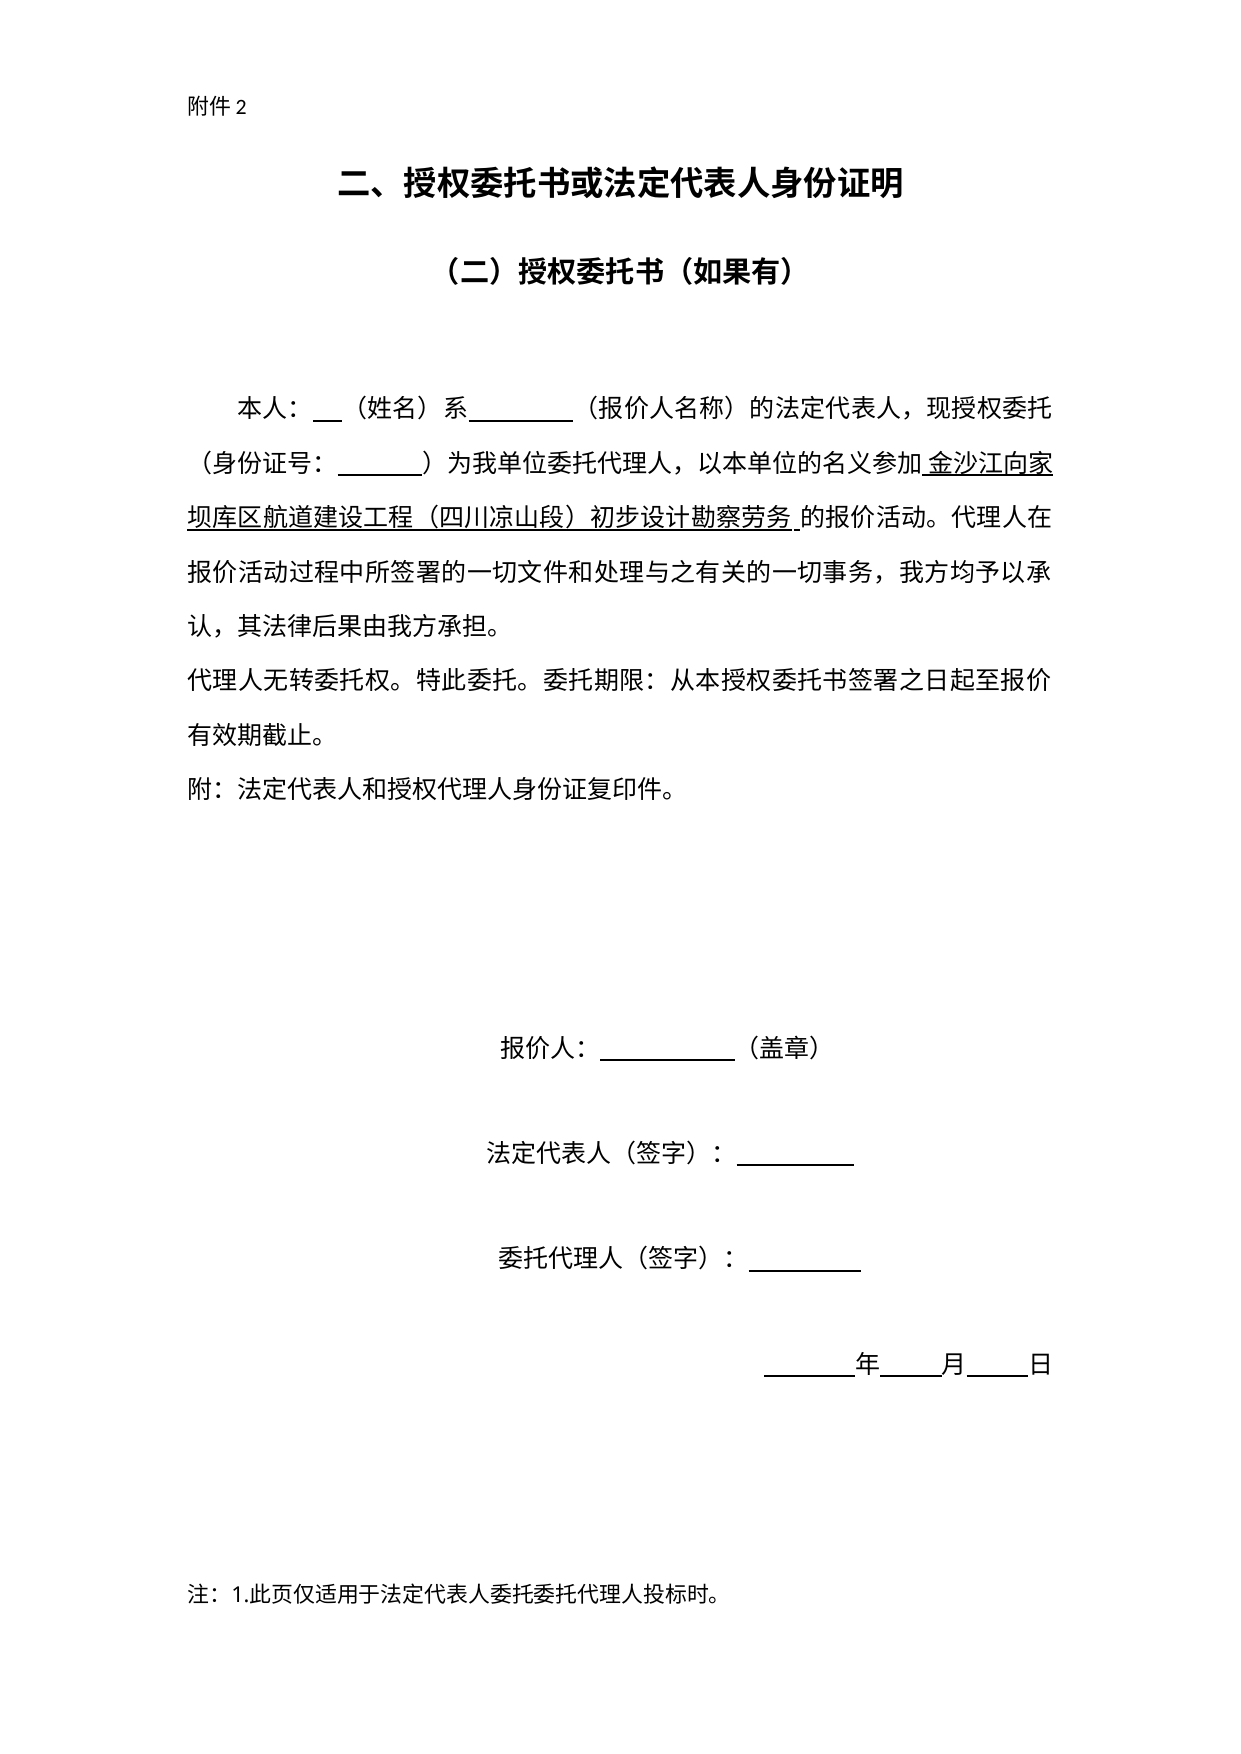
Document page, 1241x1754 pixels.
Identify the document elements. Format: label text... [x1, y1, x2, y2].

text 本人： （姓名）系 （报价人名称）的法定代表人，现授权委托 （身份证号： ）为我单位委托代理人，以本单位的名义参加 金沙江向家坝库区航道建设工程（四川凉山段）初步设计勘察劳务 的报价活动。代理人在报价活动过程中所签署的一切文件和处理与之有关的一切事务，我方均予以承认，其法律后果由我方承担。 [187, 389, 1053, 643]
text 法定代表人（签字）： [187, 1133, 1003, 1170]
text 附：法定代表人和授权代理人身份证复印件。 [187, 769, 1053, 806]
text （二）授权委托书（如果有） [187, 238, 1053, 303]
text 注：1.此页仅适用于法定代表人委托委托代理人投标时。 [187, 1577, 1053, 1609]
text 代理人无转委托权。特此委托。委托期限：从本授权委托书签署之日起至报价有效期截止。 [187, 661, 1053, 751]
text 委托代理人（签字）： [187, 1239, 1053, 1275]
text 二、授权委托书或法定代表人身份证明 [187, 149, 1053, 214]
text 年 月 日 [187, 1344, 1053, 1381]
text 报价人： （盖章） [187, 1028, 1053, 1064]
